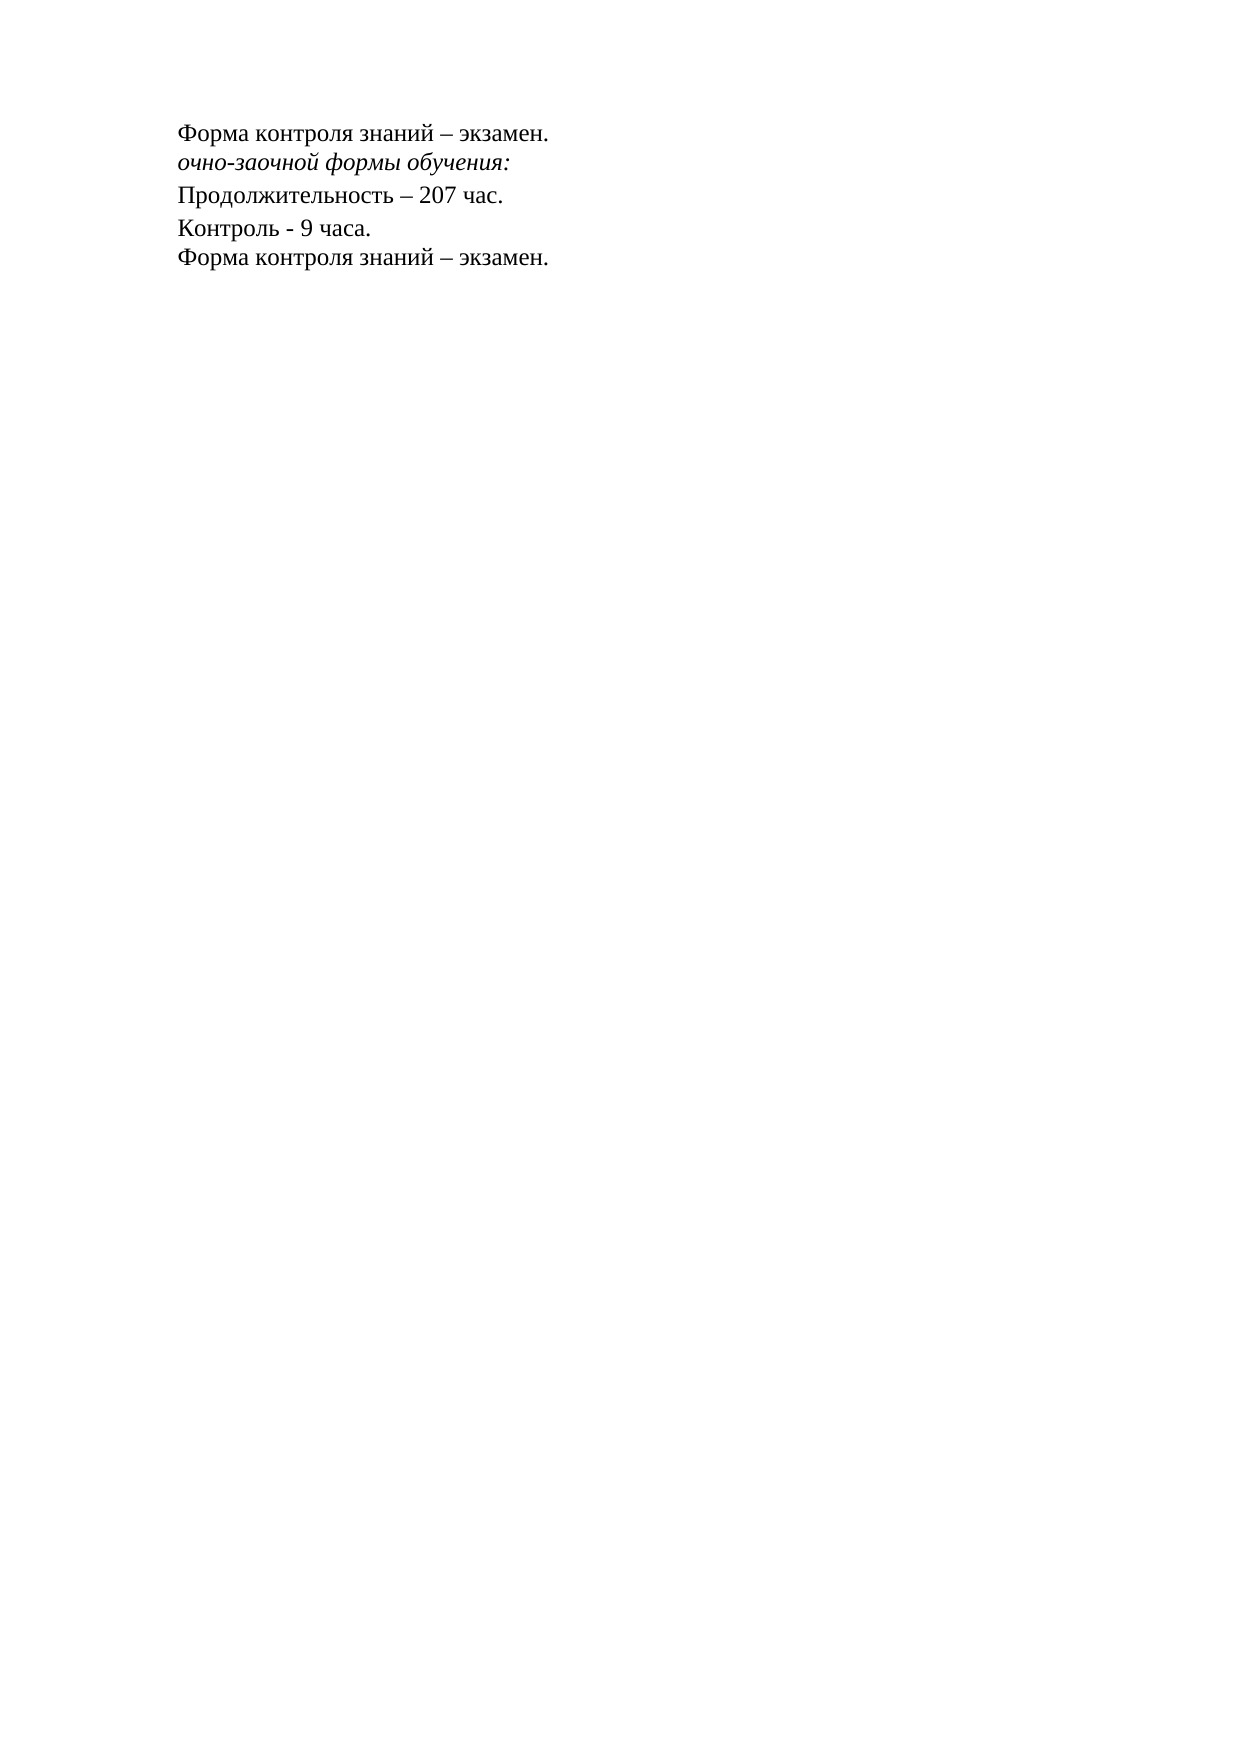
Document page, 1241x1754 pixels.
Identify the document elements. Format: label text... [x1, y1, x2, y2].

text Продолжительность – 207 час. [177, 180, 1152, 209]
text очно-заочной формы обучения: [177, 147, 1152, 176]
text Форма контроля знаний – экзамен. [177, 118, 1152, 147]
text Контроль - 9 часа. [177, 213, 1152, 242]
text Форма контроля знаний – экзамен. [177, 242, 1152, 270]
